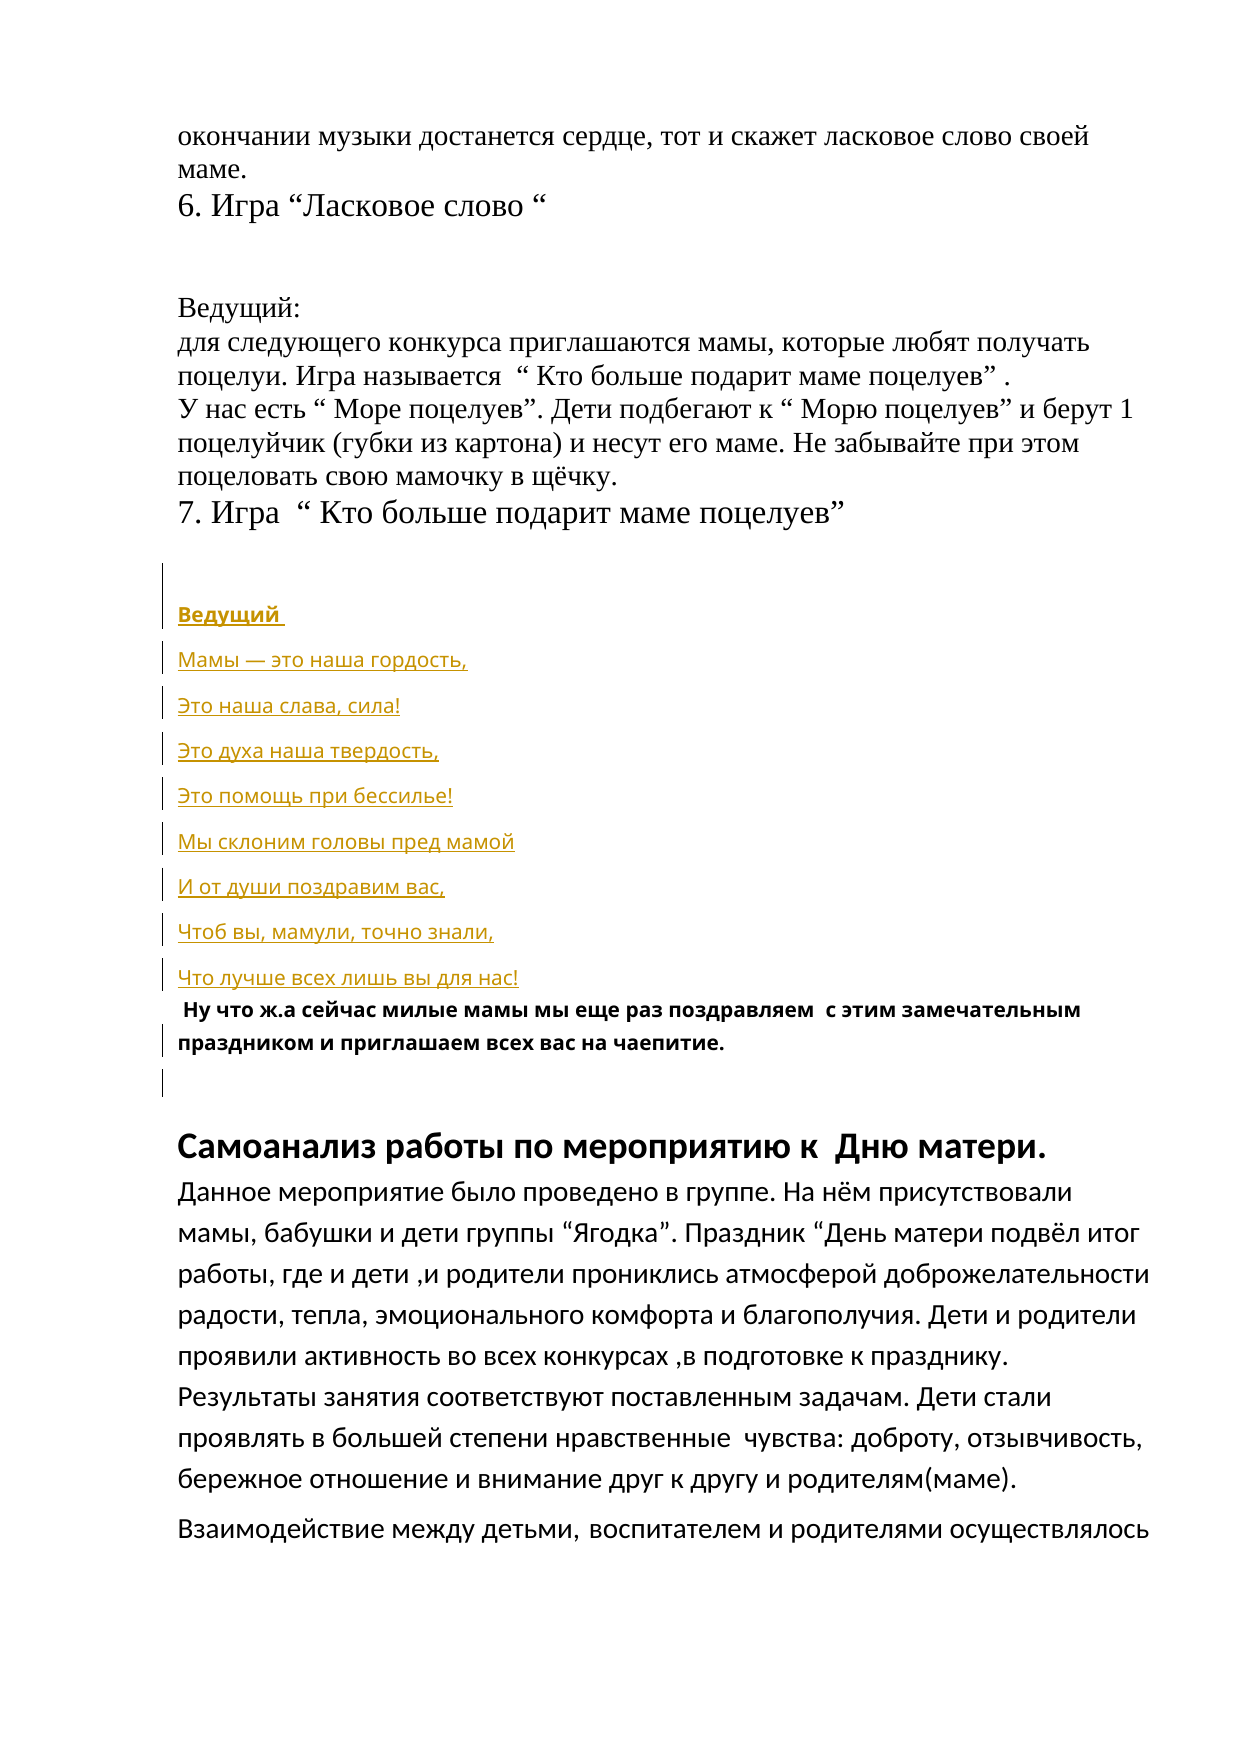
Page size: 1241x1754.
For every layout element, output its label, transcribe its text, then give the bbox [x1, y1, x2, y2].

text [177, 118, 1152, 629]
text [177, 1122, 1152, 1548]
text Ну что ж.а сейчас милые мамы мы еще раз поздравляем с этим замечательным праздником и приглашаем всех вас на чаепитие. [177, 958, 1152, 1057]
